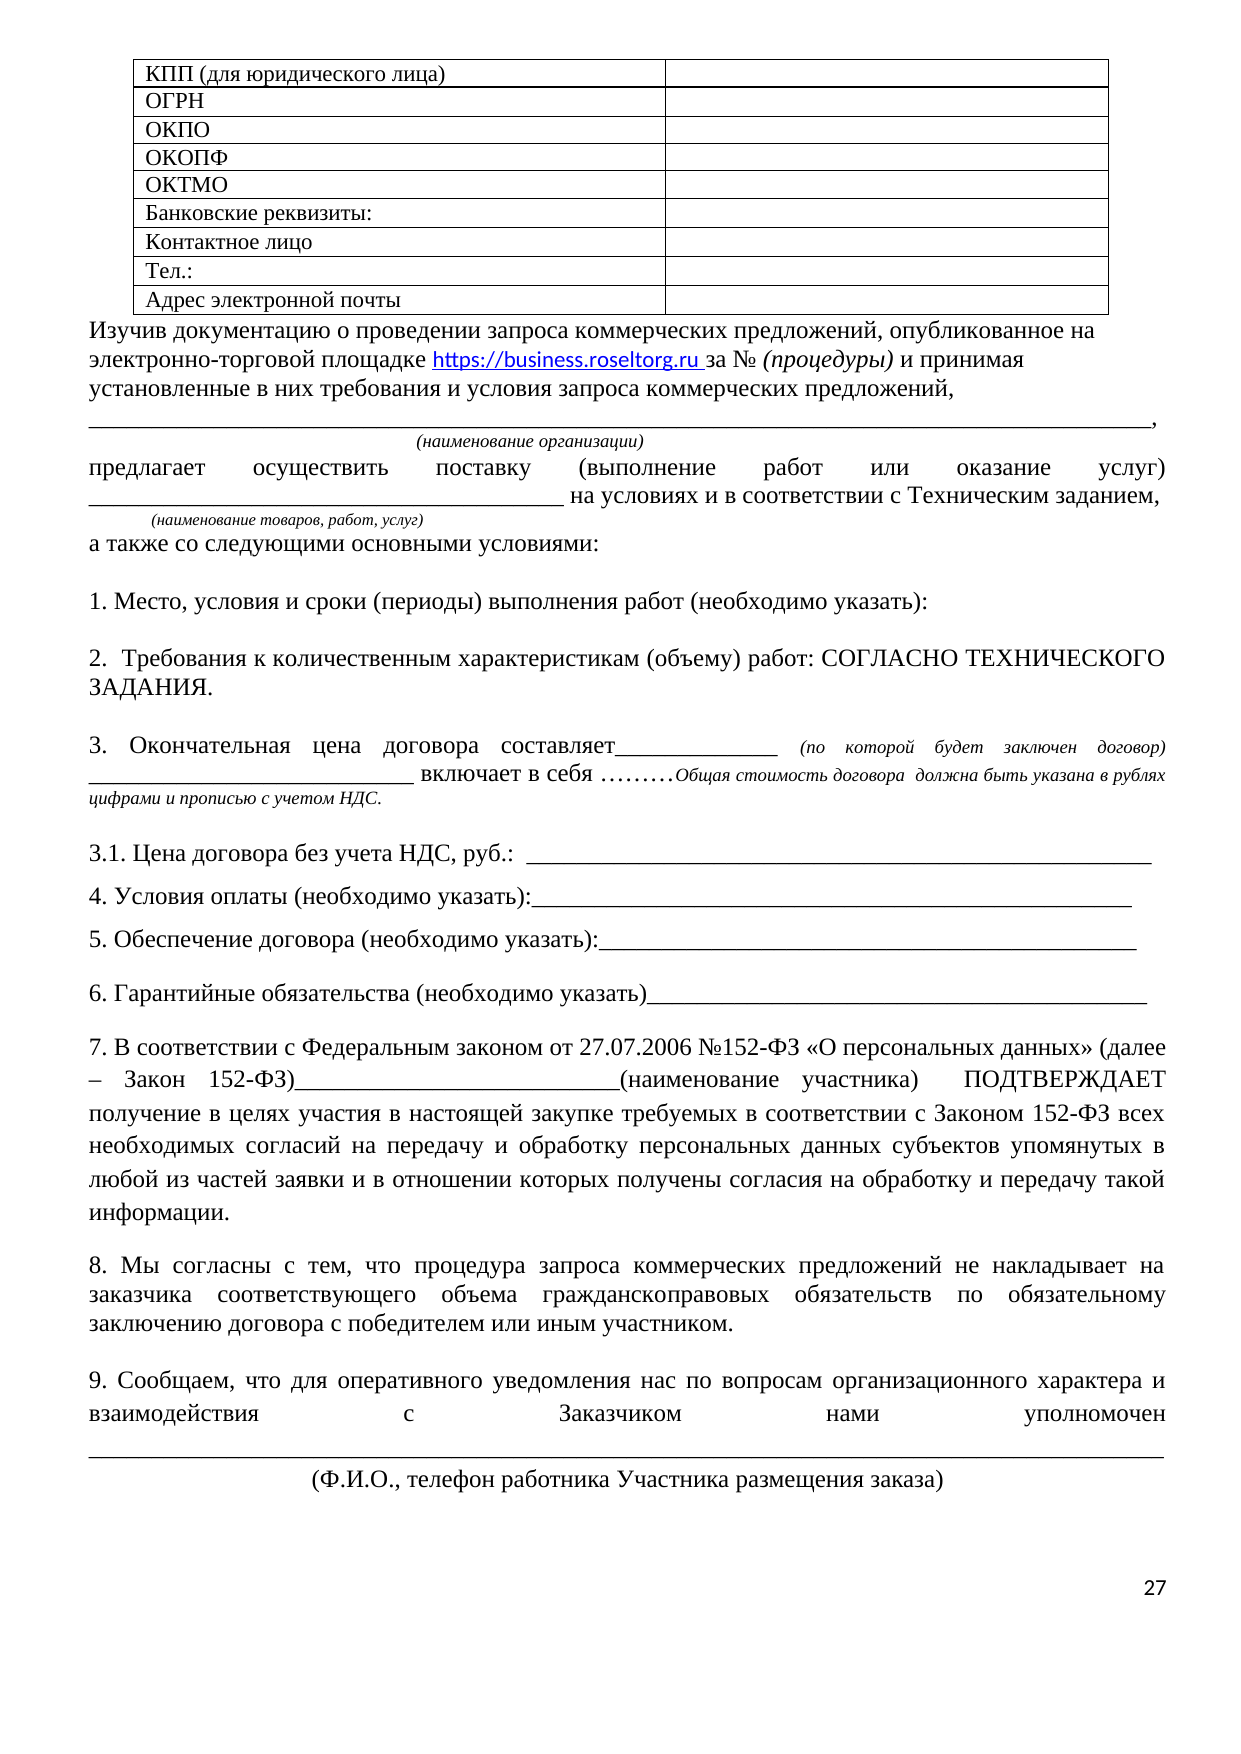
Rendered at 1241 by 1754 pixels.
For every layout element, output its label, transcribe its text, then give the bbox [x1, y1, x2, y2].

text предлагает осуществить поставку (выполнение работ или оказание услуг) ______________________________________ на условиях и в соответствии с Техническим заданием, [89, 452, 1166, 509]
table_cell ОКПО [134, 117, 665, 143]
table_cell [666, 286, 1108, 314]
text Изучив документацию о проведении запроса коммерческих предложений, опубликованное на электронно-торговой площадке https://business.roseltorg.ru за № (процедуры) и принимая установленные в них требования и условия запроса коммерческих предложений, _____________________________________________________________________________________, [89, 315, 1166, 430]
text 8. Мы согласны с тем, что процедура запроса коммерческих предложений не накладывает на заказчика соответствующего объема гражданско­правовых обязательств по обязательному заключению договора с победителем или иным участником. [89, 1251, 1166, 1337]
text (наименование организации) [89, 430, 1166, 452]
table_cell Банковские реквизиты: [134, 199, 665, 227]
table_cell [666, 117, 1108, 143]
table_cell [666, 228, 1108, 256]
title 3.1. Цена договора без учета НДС, руб.: __________________________________________________ [89, 838, 1166, 866]
table_cell Адрес электронной почты [134, 286, 665, 314]
text (наименование товаров, работ, услуг) [89, 509, 1166, 528]
table_cell [666, 88, 1108, 116]
table_cell Контактное лицо [134, 228, 665, 256]
text 7. В соответствии с Федеральным законом от 27.07.2006 №152-ФЗ «О персональных данных» (далее – Закон 152-ФЗ)__________________________(наименование участника) ПОДТВЕРЖДАЕТ получение в целях участия в настоящей закупке требуемых в соответствии с Законом 152-ФЗ всех необходимых согласий на передачу и обработку персональных данных субъектов упомянутых в любой из частей заявки и в отношении которых получены согласия на обработку и передачу такой информации. [89, 1032, 1166, 1225]
table_cell ОКОПФ [134, 144, 665, 170]
table_cell Тел.: [134, 257, 665, 285]
text 9. Сообщаем, что для оперативного уведомления нас по вопросам организационного характера и взаимодействия с Заказчиком нами уполномочен ______________________________________________________________________________________ [89, 1366, 1166, 1460]
table_cell ОКТМО [134, 171, 665, 198]
table_cell [666, 144, 1108, 170]
title 2. Требования к количественным характеристикам (объему) работ: СОГЛАСНО ТЕХНИЧЕСКОГО ЗАДАНИЯ. [89, 643, 1166, 701]
text 4. Условия оплаты (необходимо указать):________________________________________________ [89, 881, 1166, 909]
table_cell [666, 199, 1108, 227]
title 3. Окончательная цена договора составляет_____________ (по которой будет заключен договор) __________________________ включает в себя ………Общая стоимость договора должна быть указана в рублях цифрами и прописью с учетом НДС. [89, 730, 1166, 809]
table_cell [666, 60, 1108, 86]
table_cell [666, 171, 1108, 198]
text а также со следующими основными условиями: [89, 528, 1166, 557]
table_cell ОГРН [134, 88, 665, 116]
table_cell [134, 60, 665, 86]
text (Ф.И.О., телефон работника Участника размещения заказа) [89, 1464, 1166, 1493]
text 6. Гарантийные обязательства (необходимо указать)________________________________________ [89, 978, 1166, 1006]
table_cell [666, 257, 1108, 285]
text 5. Обеспечение договора (необходимо указать):___________________________________________ [89, 924, 1166, 953]
text 1. Место, условия и сроки (периоды) выполнения работ (необходимо указать): [89, 586, 1173, 615]
